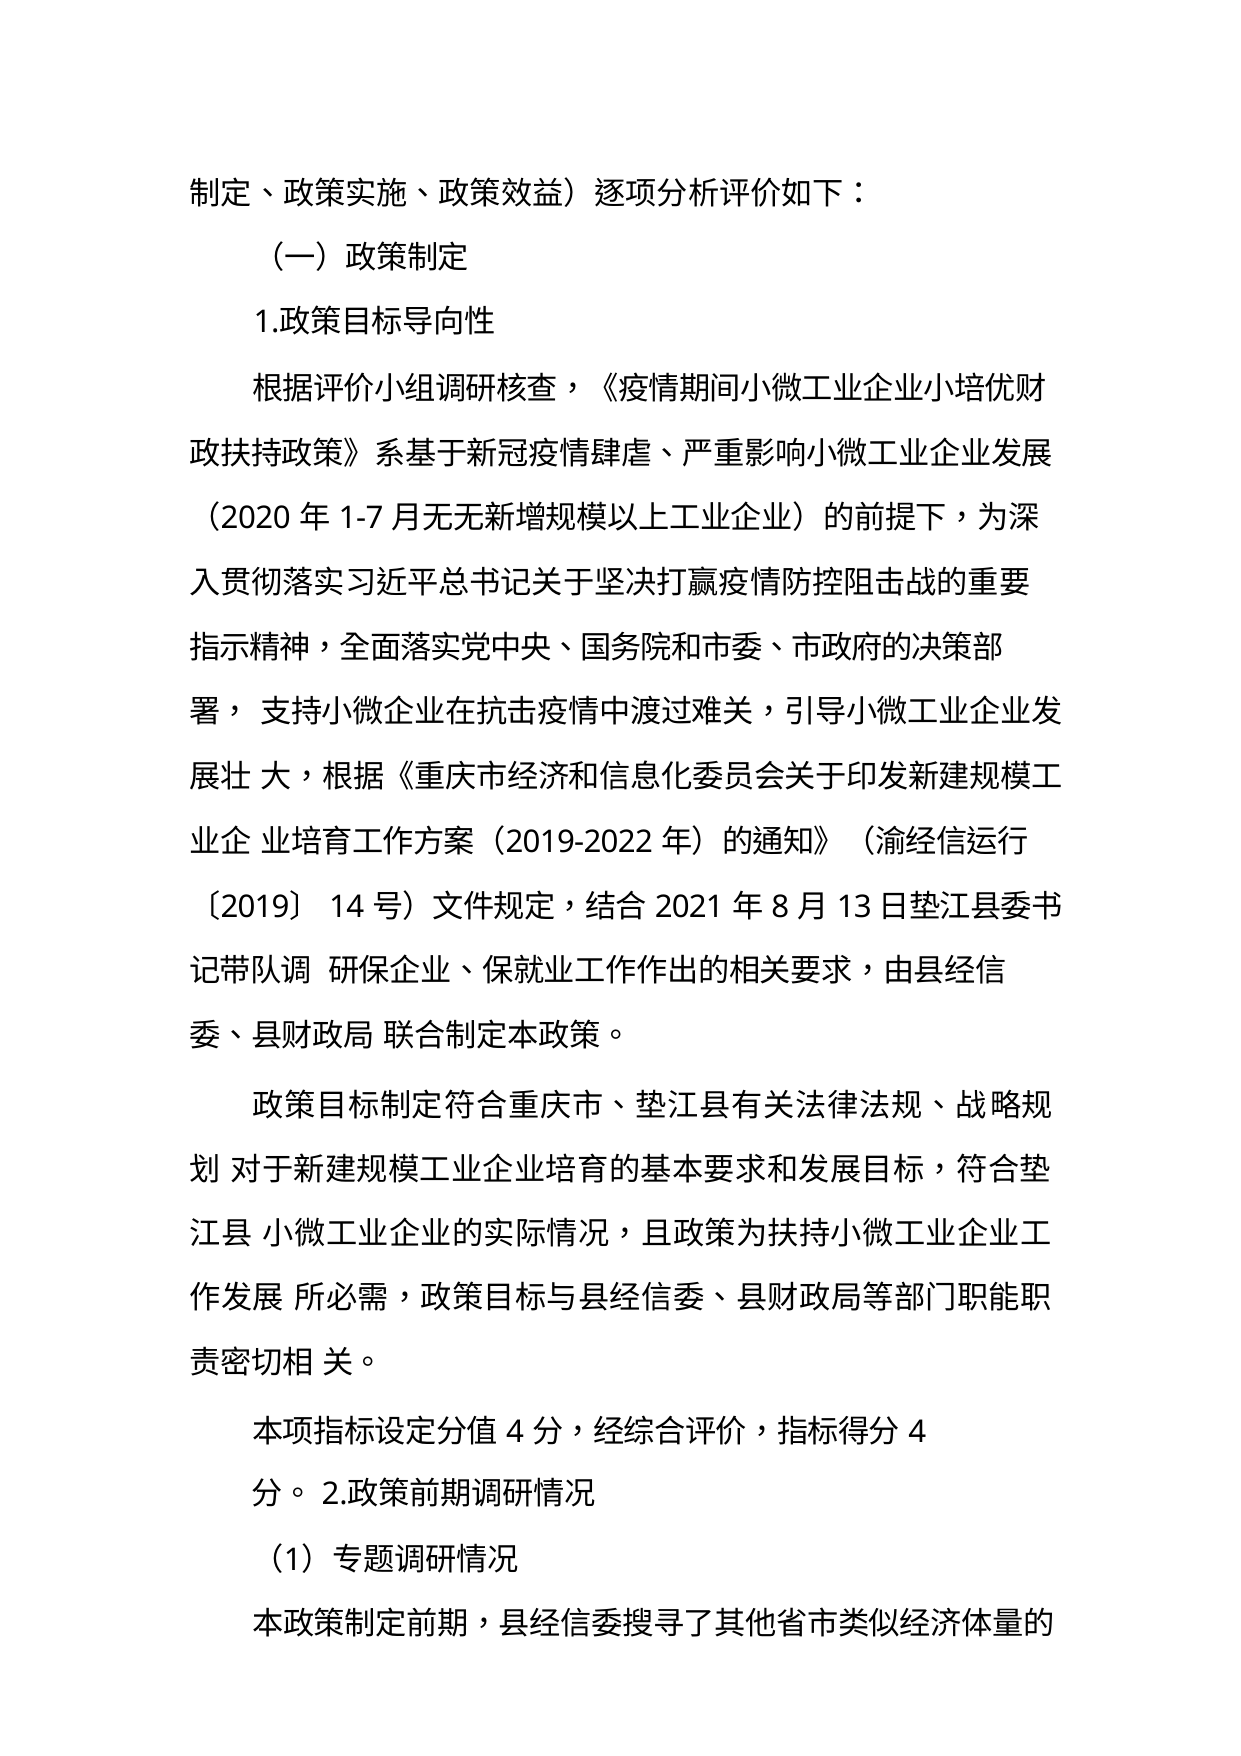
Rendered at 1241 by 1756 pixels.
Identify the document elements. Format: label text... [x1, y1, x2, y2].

text 本项指标设定分值 4 分，经综合评价，指标得分 4 分。 2.政策前期调研情况 [251, 1408, 994, 1514]
text 1.政策目标导向性 [253, 301, 1063, 340]
text 根据评价小组调研核查，《疫情期间小微工业企业小培优财 政扶持政策》系基于新冠疫情肆虐、严重影响小微工业企业发展 （2020 年 1-7 月无无新增规模以上工业企业）的前提下，为深 入贯彻落实习近平总书记关于坚决打赢疫情防控阻击战的重要 指示精神，全面落实党中央、国务院和市委、市政府的决策部署， 支持小微企业在抗击疫情中渡过难关，引导小微工业企业发展壮 大，根据《重庆市经济和信息化委员会关于印发新建规模工业企 业培育工作方案（2019-2022 年）的通知》（渝经信运行〔2019〕 14 号）文件规定，结合 2021 年 8 月 13 日垫江县委书记带队调 研保企业、保就业工作作出的相关要求，由县经信委、县财政局 联合制定本政策。 [189, 366, 1063, 1056]
text 政策目标制定符合重庆市、垫江县有关法律法规、战略规划 对于新建规模工业企业培育的基本要求和发展目标，符合垫江县 小微工业企业的实际情况，且政策为扶持小微工业企业工作发展 所必需，政策目标与县经信委、县财政局等部门职能职责密切相 关。 [189, 1082, 1053, 1382]
text 制定、政策实施、政策效益）逐项分析评价如下： [189, 173, 1063, 212]
text （1）专题调研情况 [252, 1539, 1063, 1578]
text （一）政策制定 [254, 237, 1063, 277]
text 本政策制定前期，县经信委搜寻了其他省市类似经济体量的 [252, 1603, 1063, 1642]
